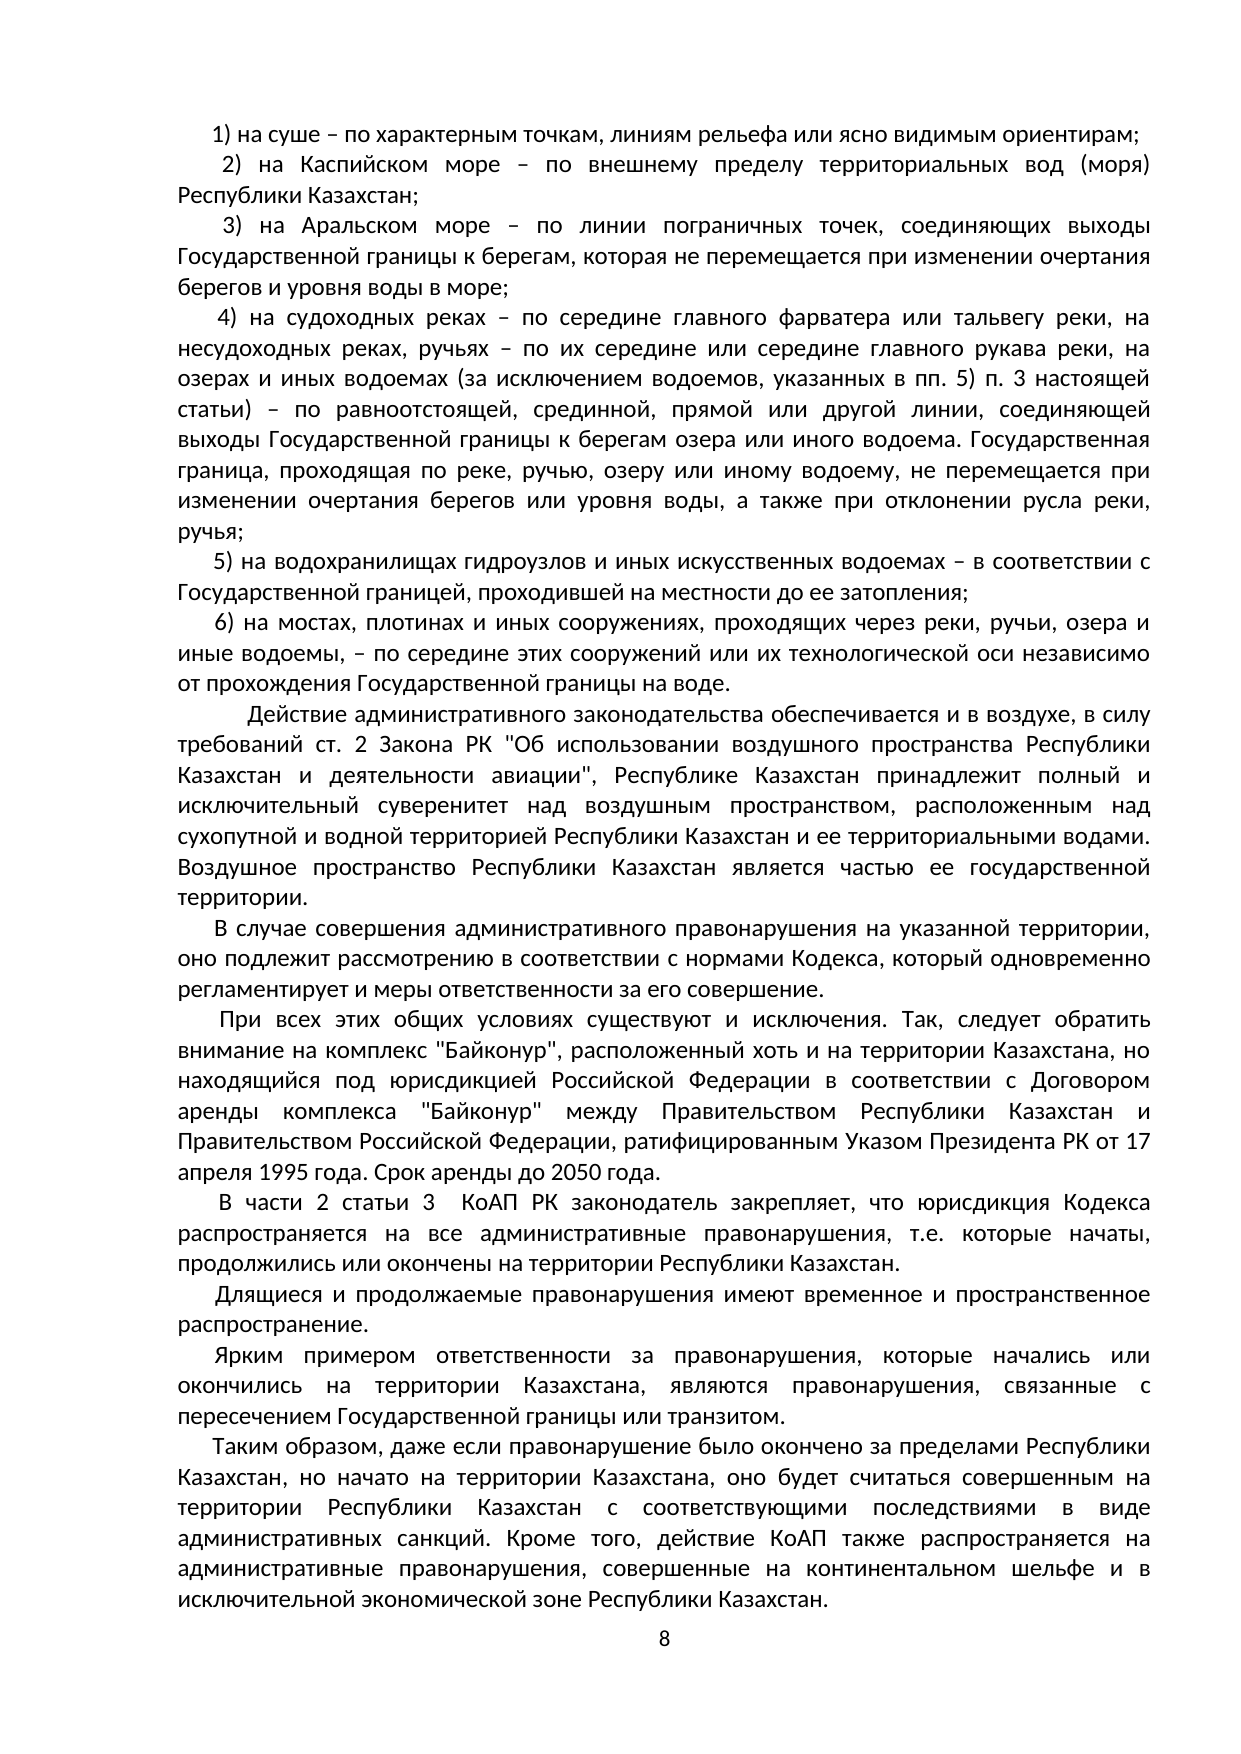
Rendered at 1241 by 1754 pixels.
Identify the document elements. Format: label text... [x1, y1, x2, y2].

text Ярким примером ответственности за правонарушения, которые начались или окончились на территории Казахстана, являются правонарушения, связанные с пересечением Государственной границы или транзитом. [177, 1339, 1152, 1431]
text При всех этих общих условиях существуют и исключения. Так, следует обратить внимание на комплекс "Байконур", расположенный хоть и на территории Казахстана, но находящийся под юрисдикцией Российской Федерации в соответствии с Договором аренды комплекса "Байконур" между Правительством Республики Казахстан и Правительством Российской Федерации, ратифицированным Указом Президента РК от 17 апреля 1995 года. Срок аренды до 2050 года. [177, 1003, 1152, 1186]
text Таким образом, даже если правонарушение было окончено за пределами Республики Казахстан, но начато на территории Казахстана, оно будет считаться совершенным на территории Республики Казахстан с соответствующими последствиями в виде административных санкций. Кроме того, действие КоАП также распространяется на административные правонарушения, совершенные на континентальном шельфе и в исключительной экономической зоне Республики Казахстан. [177, 1431, 1152, 1614]
text Длящиеся и продолжаемые правонарушения имеют временное и пространственное распространение. [177, 1278, 1152, 1339]
text В случае совершения административного правонарушения на указанной территории, оно подлежит рассмотрению в соответствии с нормами Кодекса, который одновременно регламентирует и меры ответственности за его совершение. [177, 912, 1152, 1003]
text 2) на Каспийском море – по внешнему пределу территориальных вод (моря) Республики Казахстан; [177, 149, 1152, 210]
text 4) на судоходных реках – по середине главного фарватера или тальвегу реки, на несудоходных реках, ручьях – по их середине или середине главного рукава реки, на озерах и иных водоемах (за исключением водоемов, указанных в пп. 5) п. 3 настоящей статьи) – по равноотстоящей, срединной, прямой или другой линии, соединяющей выходы Государственной границы к берегам озера или иного водоема. Государственная граница, проходящая по реке, ручью, озеру или иному водоему, не перемещается при изменении очертания берегов или уровня воды, а также при отклонении русла реки, ручья; [177, 301, 1152, 545]
text 6) на мостах, плотинах и иных сооружениях, проходящих через реки, ручьи, озера и иные водоемы, – по середине этих сооружений или их технологической оси независимо от прохождения Государственной границы на воде. [177, 606, 1152, 698]
text В части 2 статьи 3 КоАП РК законодатель закрепляет, что юрисдикция Кодекса распространяется на все административные правонарушения, т.е. которые начаты, продолжились или окончены на территории Республики Казахстан. [177, 1186, 1152, 1278]
text 1) на суше – по характерным точкам, линиям рельефа или ясно видимым ориентирам; [177, 118, 1152, 149]
text Действие административного законодательства обеспечивается и в воздухе, в силу требований ст. 2 Закона РК "Об использовании воздушного пространства Республики Казахстан и деятельности авиации", Республике Казахстан принадлежит полный и исключительный суверенитет над воздушным пространством, расположенным над сухопутной и водной территорией Республики Казахстан и ее территориальными водами. Воздушное пространство Республики Казахстан является частью ее государственной территории. [177, 698, 1152, 912]
text 3) на Аральском море – по линии пограничных точек, соединяющих выходы Государственной границы к берегам, которая не перемещается при изменении очертания берегов и уровня воды в море; [177, 210, 1152, 301]
text 5) на водохранилищах гидроузлов и иных искусственных водоемах – в соответствии с Государственной границей, проходившей на местности до ее затопления; [177, 545, 1152, 606]
